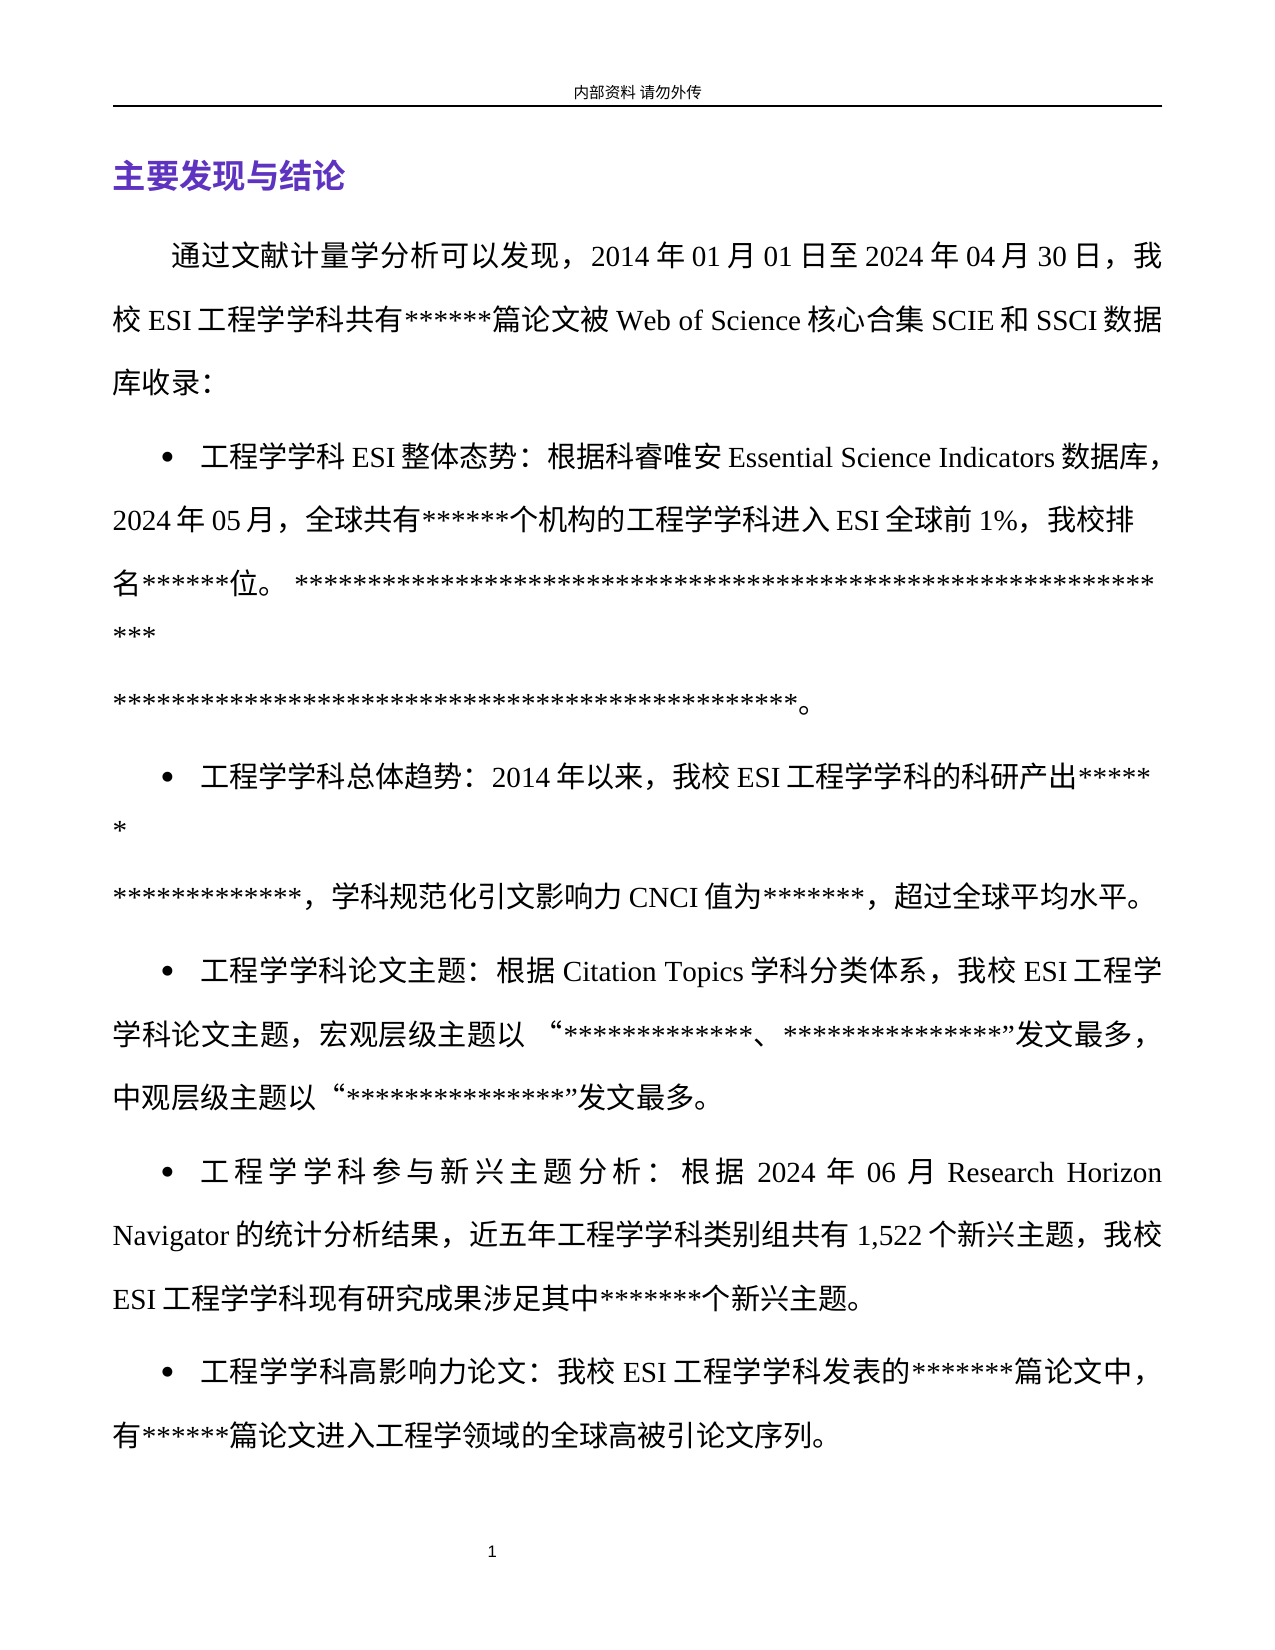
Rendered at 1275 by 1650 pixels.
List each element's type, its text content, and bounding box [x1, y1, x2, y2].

list 工程学学科参与新兴主题分析：根据2024年06月Research Horizon Navigator的统计分析结果，近五年工程学学科类别组共有1,522个新兴主题，我校ESI工程学学科现有研究成果涉足其中*******个新兴主题。 [112, 1148, 1162, 1317]
list ***********************************************。 [112, 680, 1162, 722]
list *************，学科规范化引文影响力CNCI值为*******，超过全球平均水平。 [112, 874, 1162, 916]
text 主要发现与结论 [112, 150, 1162, 198]
list 工程学学科总体趋势：2014年以来，我校ESI工程学学科的科研产出****** [112, 754, 1162, 847]
list 工程学学科ESI整体态势：根据科睿唯安Essential Science Indicators数据库，2024年05月，全球共有******个机构的工程学学科进入ESI全球前1%，我校排名******位。 ************************************************************** [112, 433, 1162, 653]
text 通过文献计量学分析可以发现，2014年01月01日至2024年04月30日，我校ESI工程学学科共有******篇论文被Web of Science核心合集SCIE和SSCI数据库收录： [112, 233, 1162, 402]
list 工程学学科高影响力论文：我校ESI工程学学科发表的*******篇论文中，有******篇论文进入工程学领域的全球高被引论文序列。 [112, 1349, 1162, 1455]
list 工程学学科论文主题：根据Citation Topics学科分类体系，我校ESI工程学学科论文主题，宏观层级主题以 “*************、***************”发文最多，中观层级主题以“***************”发文最多。 [112, 948, 1162, 1117]
